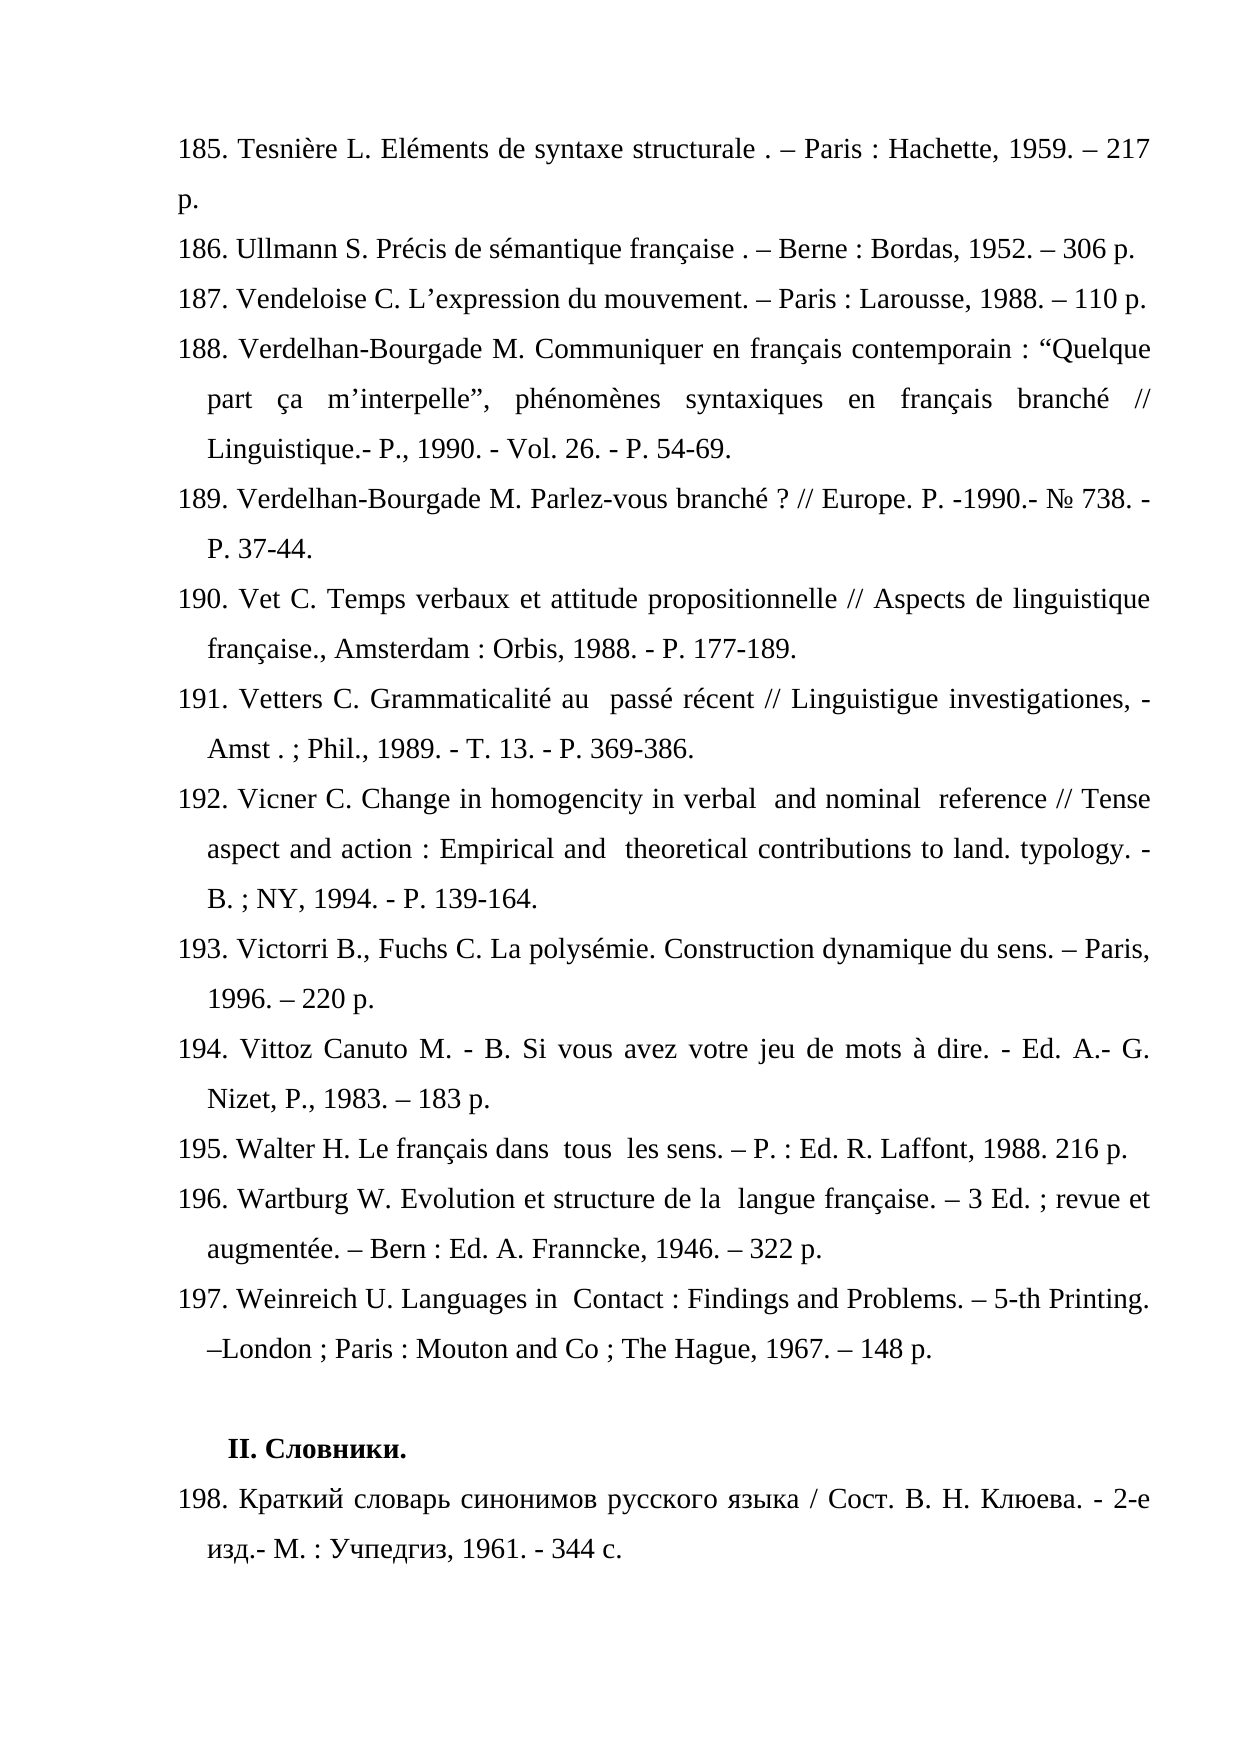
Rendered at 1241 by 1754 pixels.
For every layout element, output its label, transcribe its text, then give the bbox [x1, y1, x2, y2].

text 185. Tesnière L. Eléments de syntaxe structurale . – Paris : Hachette, 1959. – 217 p. [177, 118, 1152, 218]
text 188. Verdelhan-Bourgade M. Communiquer en français contemporain : “Quelque part ça m’interpelle”, phénomènes syntaxiques en français branché // Linguistique.- P., 1990. - Vol. 26. - P. 54-69. [177, 318, 1152, 468]
text 198. Краткий словарь синонимов русского языка / Сост. В. Н. Клюева. - 2-е изд.- М. : Учпедгиз, 1961. - 344 с. [177, 1468, 1152, 1568]
text 196. Wartburg W. Evolution et structure de la langue française. – 3 Ed. ; revue et augmentée. – Bern : Ed. A. Franncke, 1946. – 322 p. [177, 1168, 1152, 1268]
text 195. Walter H. Le français dans tous les sens. – P. : Ed. R. Laffont, 1988. 216 p. [177, 1118, 1152, 1168]
text 191. Vetters C. Grammaticalité au passé récent // Linguistigue investigationes, - Amst . ; Phil., 1989. - T. 13. - P. 369-386. [177, 668, 1152, 768]
text 186. Ullmann S. Précis de sémantique française . – Berne : Bordas, 1952. – 306 p. [177, 218, 1152, 268]
text 197. Weinreich U. Languages in Contact : Findings and Problems. – 5-th Printing. –London ; Paris : Mouton and Co ; The Hague, 1967. – 148 p. [177, 1268, 1152, 1368]
text 190. Vet C. Temps verbaux et attitude propositionnelle // Aspects de linguistique française., Amsterdam : Orbis, 1988. - P. 177-189. [177, 568, 1152, 668]
text 187. Vendeloise C. L’expression du mouvement. – Paris : Larousse, 1988. – 110 p. [177, 268, 1152, 318]
text 194. Vittoz Canuto M. - B. Si vous avez votre jeu de mots à dire. - Ed. A.- G. Nizet, P., 1983. – 183 p. [177, 1018, 1152, 1118]
text 193. Victorri B., Fuchs C. La polysémie. Construction dynamique du sens. – Paris, 1996. – 220 p. [177, 918, 1152, 1018]
text 192. Vicner C. Change in homogencity in verbal and nominal reference // Tense aspect and action : Empirical and theoretical contributions to land. typology. - B. ; NY, 1994. - P. 139-164. [177, 768, 1152, 918]
list ІІ. Словники. [177, 1418, 1152, 1468]
text 189. Verdelhan-Bourgade M. Parlez-vous branché ? // Europe. P. -1990.- № 738. - P. 37-44. [177, 468, 1152, 568]
